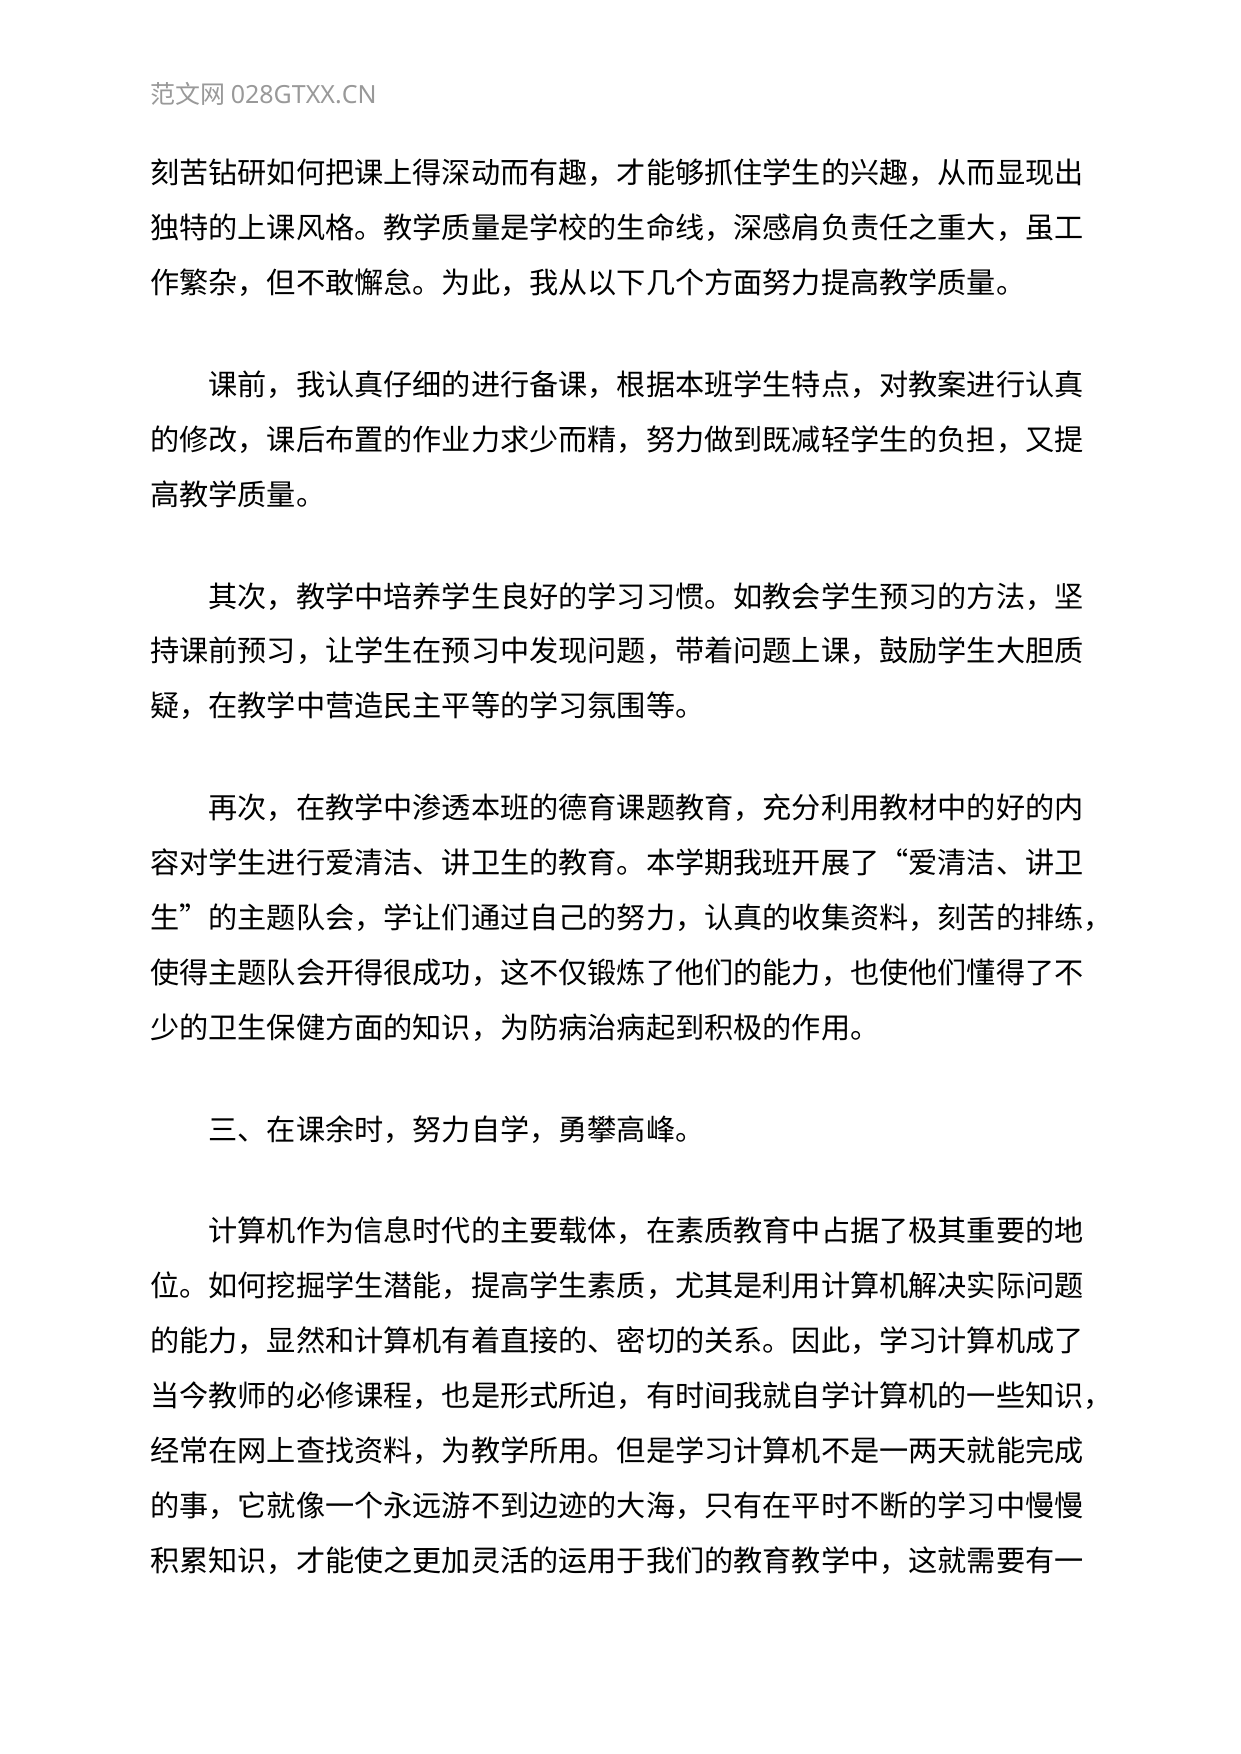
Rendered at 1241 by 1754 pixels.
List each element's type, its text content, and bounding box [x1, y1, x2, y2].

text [150, 150, 1090, 302]
text 课前，我认真仔细的进行备课，根据本班学生特点，对教案进行认真的修改，课后布置的作业力求少而精，努力做到既减轻学生的负担，又提高教学质量。 [150, 362, 1090, 514]
text 其次，教学中培养学生良好的学习习惯。如教会学生预习的方法，坚持课前预习，让学生在预习中发现问题，带着问题上课，鼓励学生大胆质疑，在教学中营造民主平等的学习氛围等。 [150, 573, 1090, 725]
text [150, 1208, 1090, 1579]
text 再次，在教学中渗透本班的德育课题教育，充分利用教材中的好的内容对学生进行爱清洁、讲卫生的教育。本学期我班开展了“爱清洁、讲卫生”的主题队会，学让们通过自己的努力，认真的收集资料，刻苦的排练，使得主题队会开得很成功，这不仅锻炼了他们的能力，也使他们懂得了不少的卫生保健方面的知识，为防病治病起到积极的作用。 [150, 785, 1090, 1047]
text 三、在课余时，努力自学，勇攀高峰。 [150, 1106, 1090, 1148]
